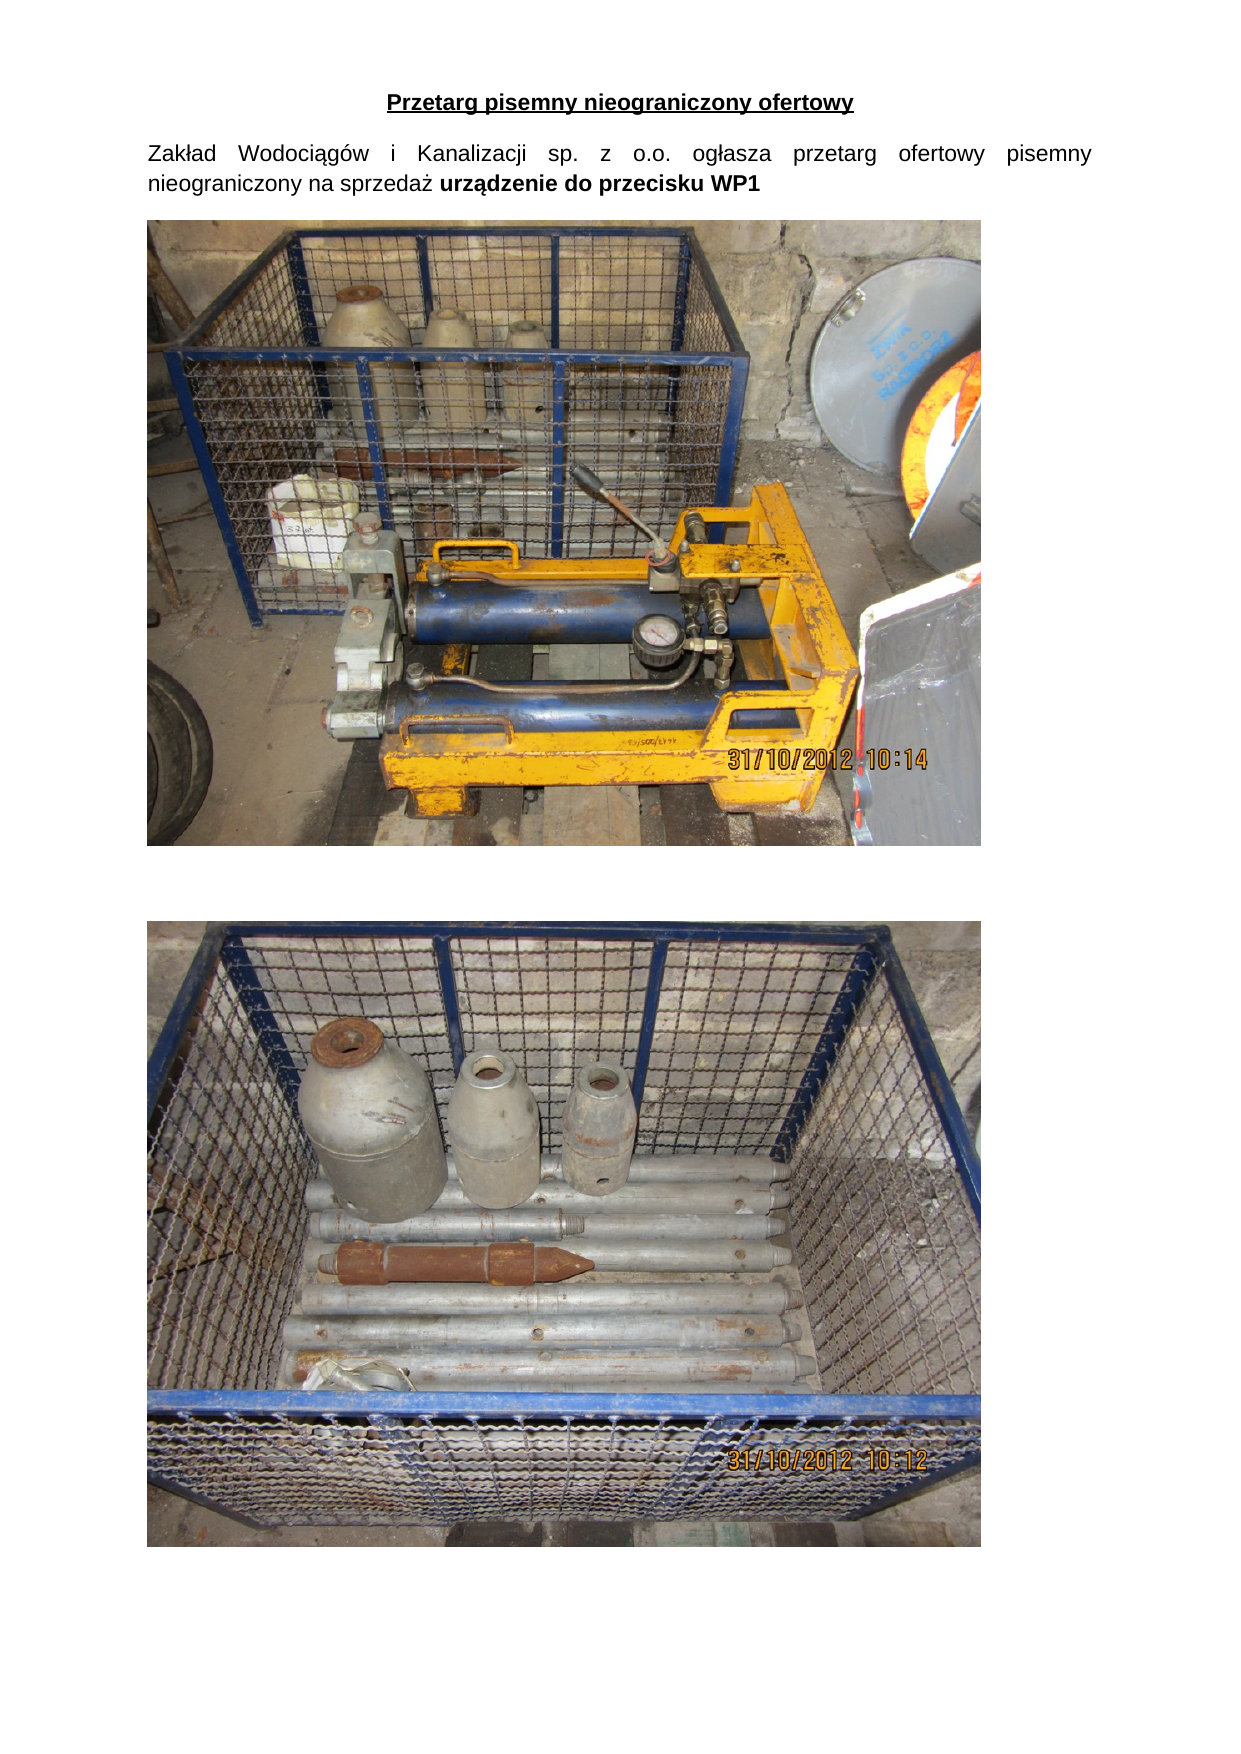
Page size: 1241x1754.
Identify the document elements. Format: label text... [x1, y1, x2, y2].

picture [147, 921, 981, 1547]
text Zakład Wodociągów i Kanalizacji sp. z o.o. ogłasza przetarg ofertowy pisemny nieograniczony na sprzedaż urządzenie do przecisku WP1 [148, 140, 1093, 196]
text Przetarg pisemny nieograniczony ofertowy [148, 89, 1093, 115]
picture [147, 220, 981, 846]
